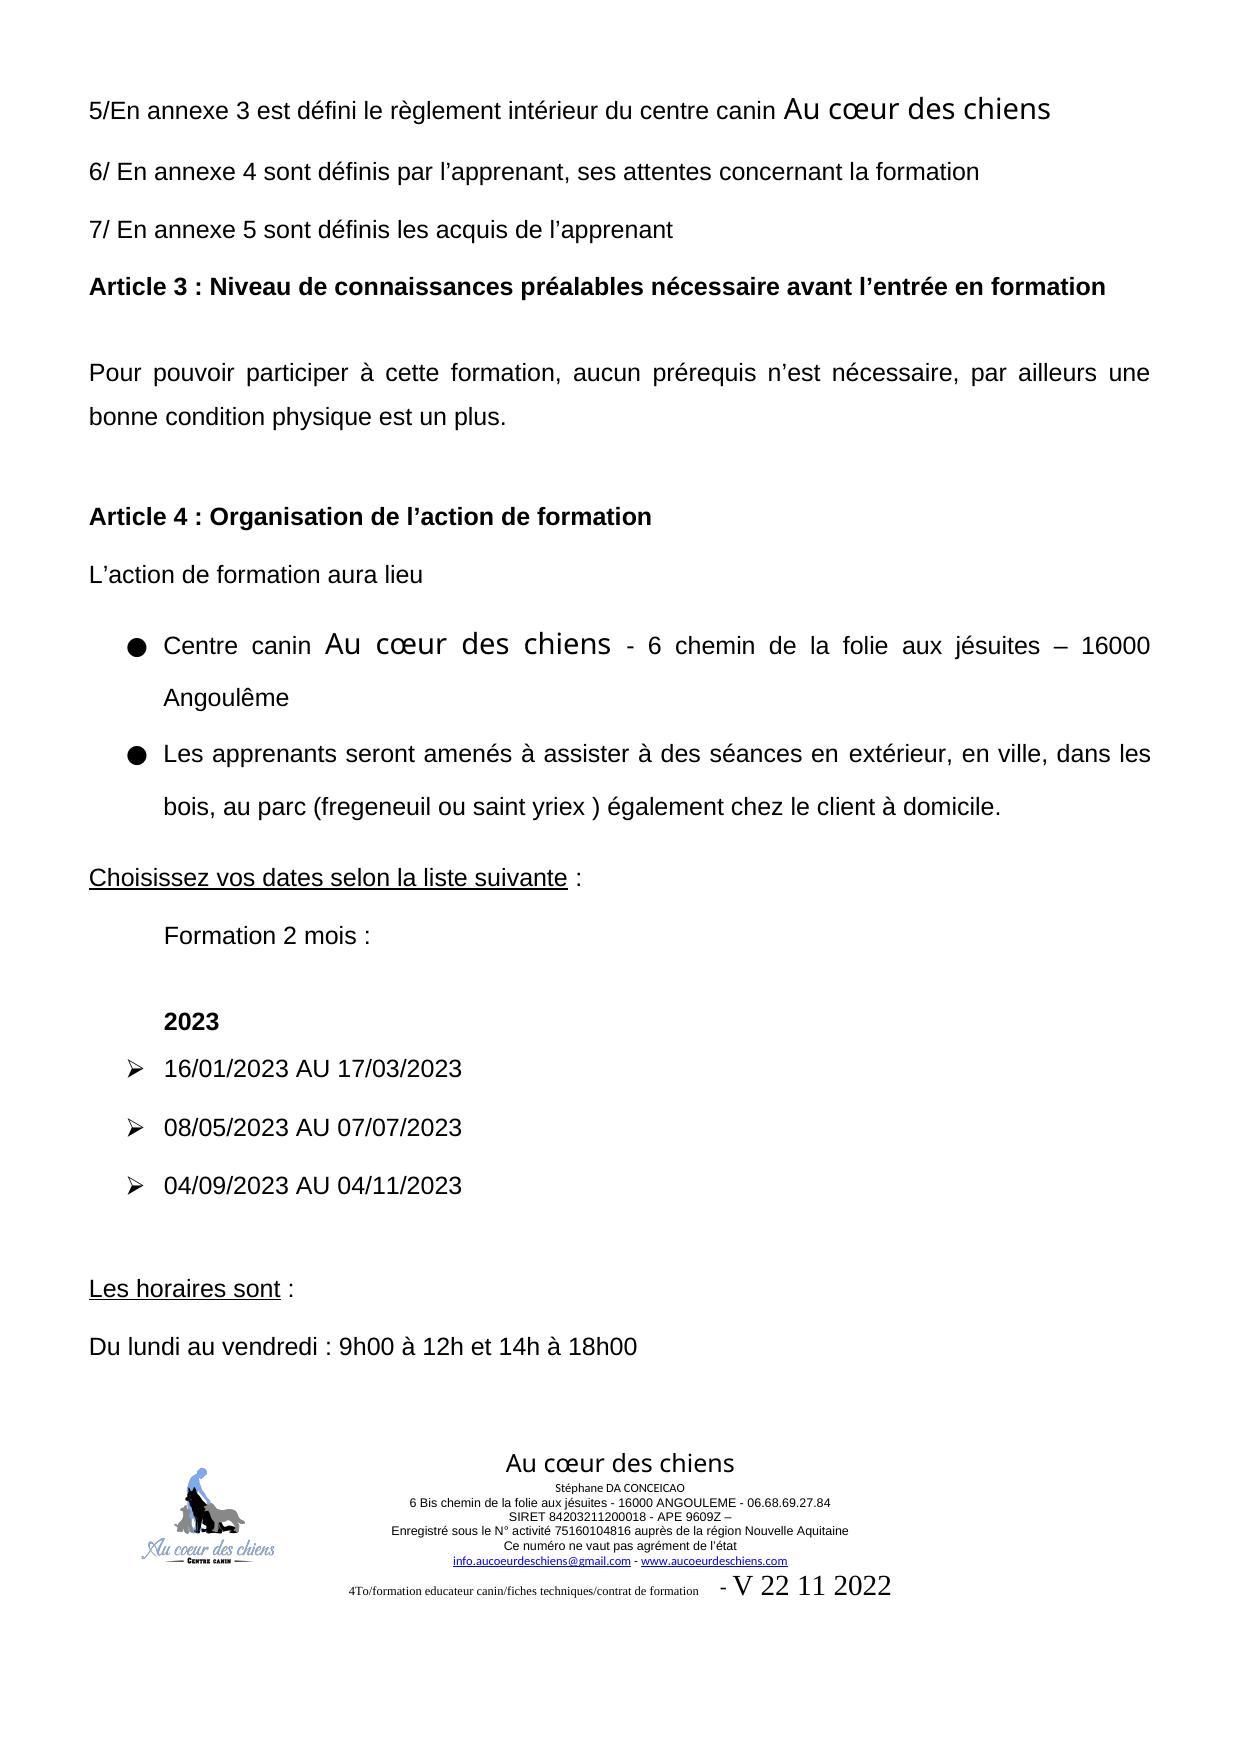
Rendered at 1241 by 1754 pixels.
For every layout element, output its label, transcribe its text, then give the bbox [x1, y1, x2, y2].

list 16/01/2023 AU 17/03/2023 [126, 1040, 1152, 1091]
text 7/ En annexe 5 sont définis les acquis de l’apprenant [89, 214, 1152, 243]
list 04/09/2023 AU 04/11/2023 [126, 1158, 1152, 1209]
text Pour pouvoir participer à cette formation, aucun prérequis n’est nécessaire, par ailleurs une bonne condition physique est un plus. [89, 358, 1152, 430]
text Article 3 : Niveau de connaissances préalables nécessaire avant l’entrée en formation [89, 272, 1152, 301]
text Choisissez vos dates selon la liste suivante : [89, 863, 1152, 892]
text Du lundi au vendredi : 9h00 à 12h et 14h à 18h00 [89, 1332, 1152, 1360]
text Les horaires sont : [89, 1274, 1152, 1303]
text 6/ En annexe 4 sont définis par l’apprenant, ses attentes concernant la formation [89, 157, 1152, 186]
list Centre canin Au cœur des chiens - 6 chemin de la folie aux jésuites – 16000 Angoulême [126, 617, 1152, 711]
text L’action de formation aura lieu [89, 559, 1152, 588]
text 5/En annexe 3 est défini le règlement intérieur du centre canin Au cœur des chiens [89, 89, 1152, 128]
list 08/05/2023 AU 07/07/2023 [126, 1099, 1152, 1150]
picture [141, 1468, 275, 1565]
text Article 4 : Organisation de l’action de formation [89, 502, 1152, 531]
list Les apprenants seront amenés à assister à des séances en extérieur, en ville, dans les bois, au parc (fregeneuil ou saint yriex ) également chez le client à domicile. [126, 726, 1152, 820]
text 2023 [164, 1007, 1152, 1036]
text Formation 2 mois : [164, 921, 1152, 949]
